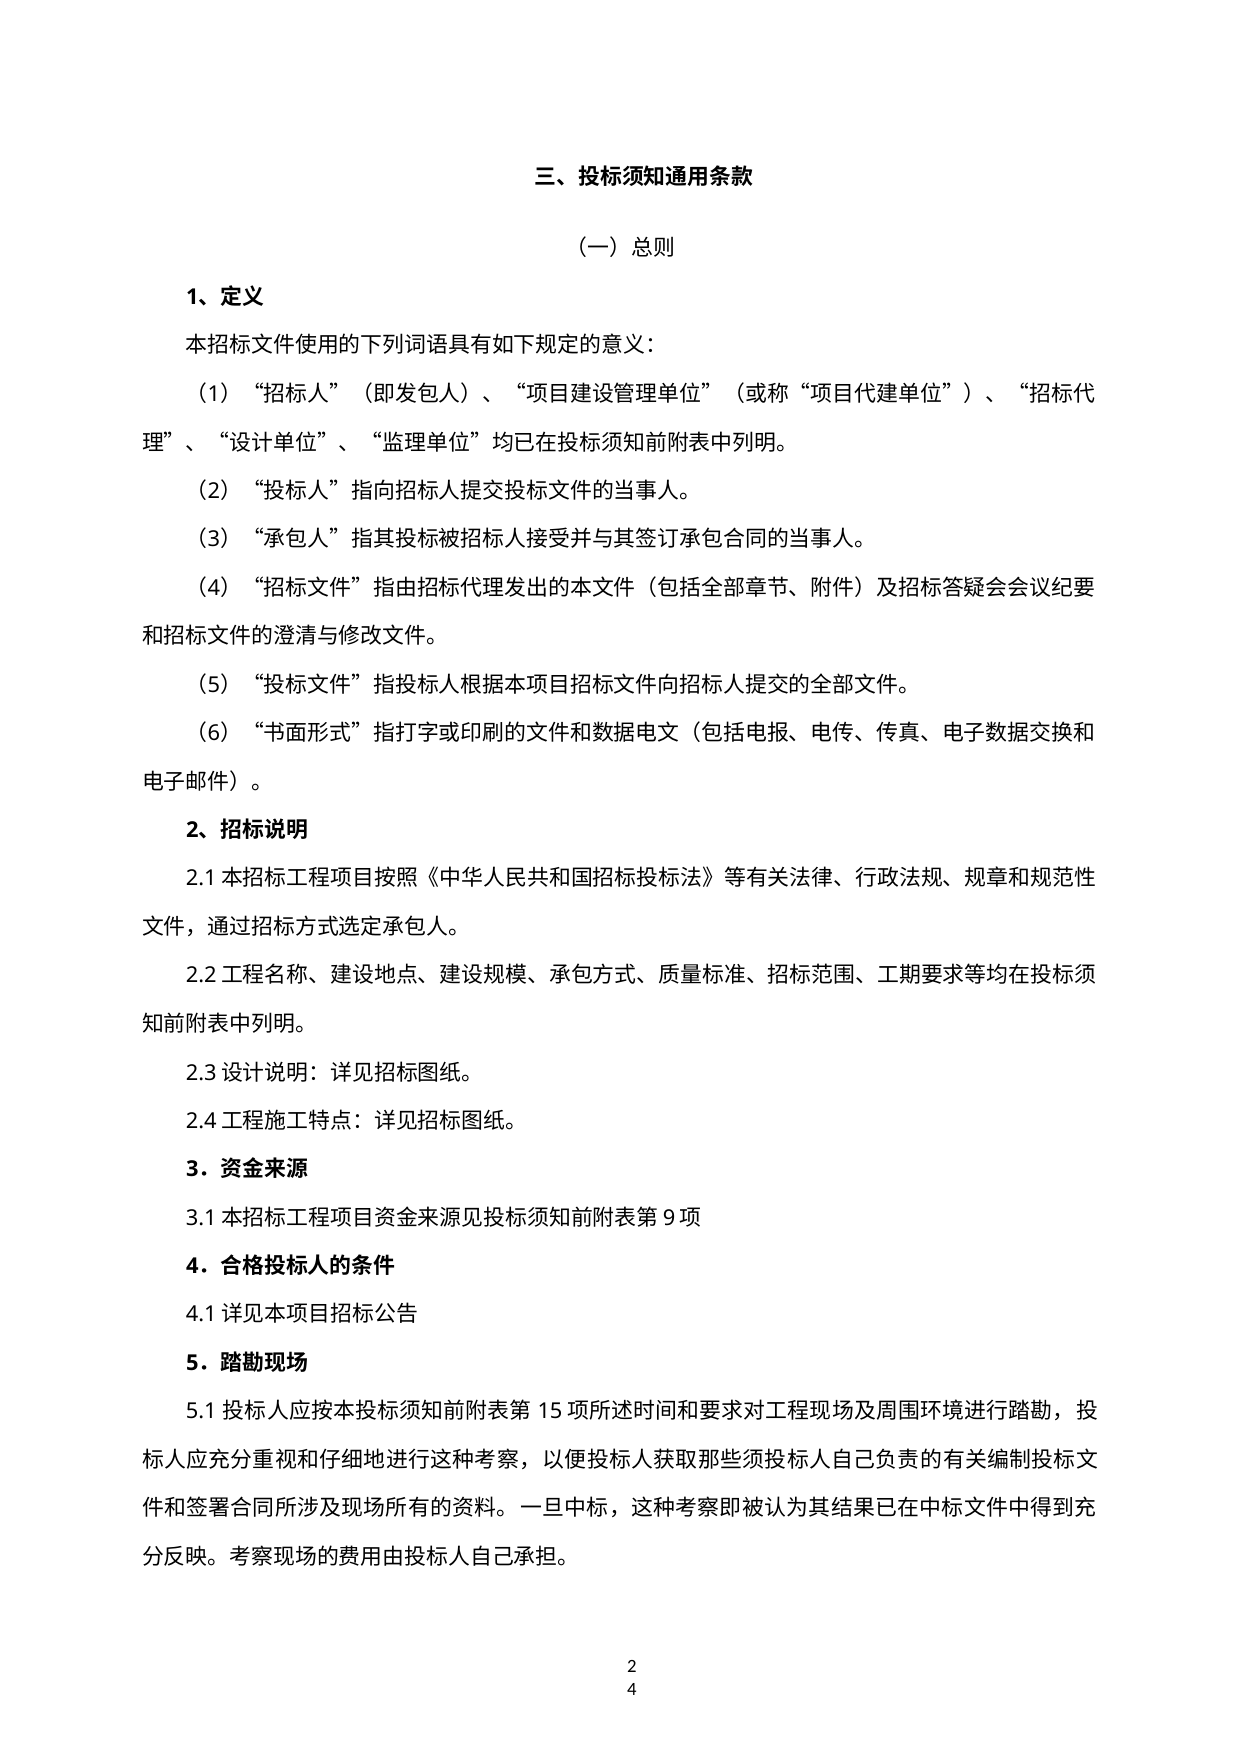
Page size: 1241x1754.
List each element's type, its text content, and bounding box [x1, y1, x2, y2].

text 4.1详见本项目招标公告 [142, 1296, 1098, 1328]
text 5.1 投标人应按本投标须知前附表第15项所述时间和要求对工程现场及周围环境进行踏勘，投标人应充分重视和仔细地进行这种考察，以便投标人获取那些须投标人自己负责的有关编制投标文件和签署合同所涉及现场所有的资料。一旦中标，这种考察即被认为其结果已在中标文件中得到充分反映。考察现场的费用由投标人自己承担。 [142, 1392, 1098, 1571]
text 4．合格投标人的条件 [142, 1247, 1098, 1280]
text 3.1本招标工程项目资金来源见投标须知前附表第9项 [142, 1199, 1098, 1232]
text 2.2工程名称、建设地点、建设规模、承包方式、质量标准、招标范围、工期要求等均在投标须知前附表中列明。 [142, 957, 1098, 1038]
text （5）“投标文件”指投标人根据本项目招标文件向招标人提交的全部文件。 [142, 666, 1098, 699]
text （4）“招标文件”指由招标代理发出的本文件（包括全部章节、附件）及招标答疑会会议纪要和招标文件的澄清与修改文件。 [142, 569, 1098, 650]
subtitle 三、投标须知通用条款 [189, 158, 1098, 191]
text 1、定义 [142, 279, 1098, 311]
text （2）“投标人”指向招标人提交投标文件的当事人。 [142, 472, 1098, 505]
text （1）“招标人”（即发包人）、“项目建设管理单位”（或称“项目代建单位”）、“招标代理”、“设计单位”、“监理单位”均已在投标须知前附表中列明。 [142, 375, 1098, 457]
text 2.3设计说明：详见招标图纸。 [142, 1054, 1098, 1087]
text 5．踏勘现场 [142, 1344, 1098, 1377]
text 2.4工程施工特点：详见招标图纸。 [142, 1102, 1098, 1135]
text （3）“承包人”指其投标被招标人接受并与其签订承包合同的当事人。 [142, 521, 1098, 553]
text 2、招标说明 [142, 812, 1098, 844]
text （6）“书面形式”指打字或印刷的文件和数据电文（包括电报、电传、传真、电子数据交换和电子邮件）。 [142, 714, 1098, 796]
text 2.1本招标工程项目按照《中华人民共和国招标投标法》等有关法律、行政法规、规章和规范性文件，通过招标方式选定承包人。 [142, 860, 1098, 941]
text 3．资金来源 [142, 1151, 1098, 1183]
subtitle （一）总则 [142, 230, 1098, 262]
text 本招标文件使用的下列词语具有如下规定的意义： [142, 327, 1098, 359]
